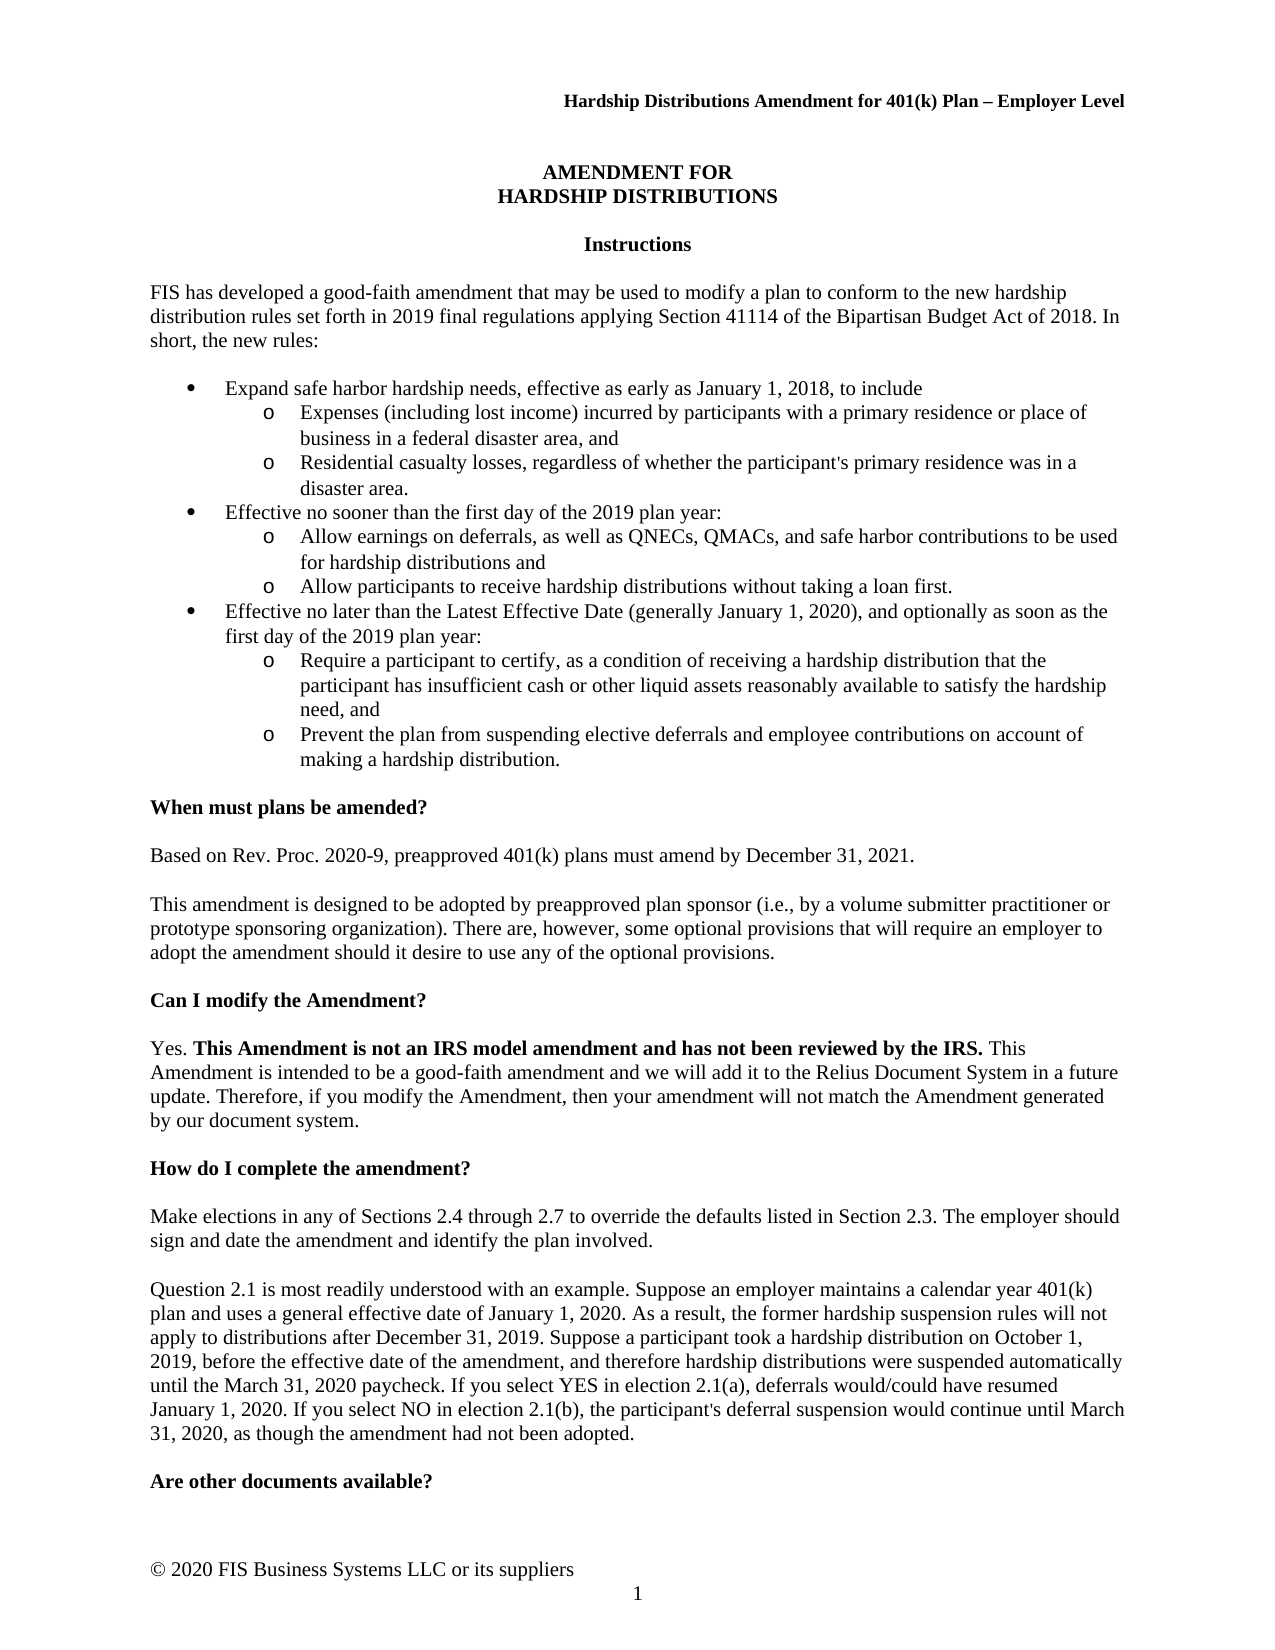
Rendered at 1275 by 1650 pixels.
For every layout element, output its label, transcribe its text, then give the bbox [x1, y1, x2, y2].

list Require a participant to certify, as a condition of receiving a hardship distribution that the participant has insufficient cash or other liquid assets reasonably available to satisfy the hardship need, and [262, 648, 1125, 721]
text Are other documents available? [150, 1469, 1125, 1493]
text Question 2.1 is most readily understood with an example. Suppose an employer maintains a calendar year 401(k) plan and uses a general effective date of January 1, 2020. As a result, the former hardship suspension rules will not apply to distributions after December 31, 2019. Suppose a participant took a hardship distribution on October 1, 2019, before the effective date of the amendment, and therefore hardship distributions were suspended automatically until the March 31, 2020 paycheck. If you select YES in election 2.1(a), deferrals would/could have resumed January 1, 2020. If you select NO in election 2.1(b), the participant's deferral suspension would continue until March 31, 2020, as though the amendment had not been adopted. [150, 1277, 1125, 1445]
text HARDSHIP DISTRIBUTIONS [150, 184, 1125, 208]
text Instructions [150, 232, 1125, 256]
list Allow earnings on deferrals, as well as QNECs, QMACs, and safe harbor contributions to be used for hardship distributions and [262, 524, 1125, 574]
text AMENDMENT FOR [150, 160, 1125, 184]
list Prevent the plan from suspending elective deferrals and employee contributions on account of making a hardship distribution. [262, 721, 1125, 771]
list Effective no later than the Latest Effective Date (generally January 1, 2020), and optionally as soon as the first day of the 2019 plan year: [187, 599, 1125, 648]
text When must plans be amended? [150, 795, 1125, 819]
text Can I modify the Amendment? [150, 988, 1125, 1012]
list Allow participants to receive hardship distributions without taking a loan first. [262, 574, 1125, 599]
text Make elections in any of Sections 2.4 through 2.7 to override the defaults listed in Section 2.3. The employer should sign and date the amendment and identify the plan involved. [150, 1204, 1125, 1252]
list Effective no sooner than the first day of the 2019 plan year: [187, 500, 1125, 524]
list Expand safe harbor hardship needs, effective as early as January 1, 2018, to include [187, 376, 1125, 400]
text This amendment is designed to be adopted by preapproved plan sponsor (i.e., by a volume submitter practitioner or prototype sponsoring organization). There are, however, some optional provisions that will require an employer to adopt the amendment should it desire to use any of the optional provisions. [150, 892, 1125, 964]
text Yes. This Amendment is not an IRS model amendment and has not been reviewed by the IRS. This Amendment is intended to be a good-faith amendment and we will add it to the Relius Document System in a future update. Therefore, if you modify the Amendment, then your amendment will not match the Amendment generated by our document system. [150, 1036, 1125, 1132]
list Expenses (including lost income) incurred by participants with a primary residence or place of business in a federal disaster area, and [262, 400, 1125, 450]
text How do I complete the amendment? [150, 1156, 1125, 1180]
text FIS has developed a good-faith amendment that may be used to modify a plan to conform to the new hardship distribution rules set forth in 2019 final regulations applying Section 41114 of the Bipartisan Budget Act of 2018. In short, the new rules: [150, 280, 1125, 352]
list Residential casualty losses, regardless of whether the participant's primary residence was in a disaster area. [262, 450, 1125, 500]
text Based on Rev. Proc. 2020-9, preapproved 401(k) plans must amend by December 31, 2021. [150, 843, 1125, 867]
